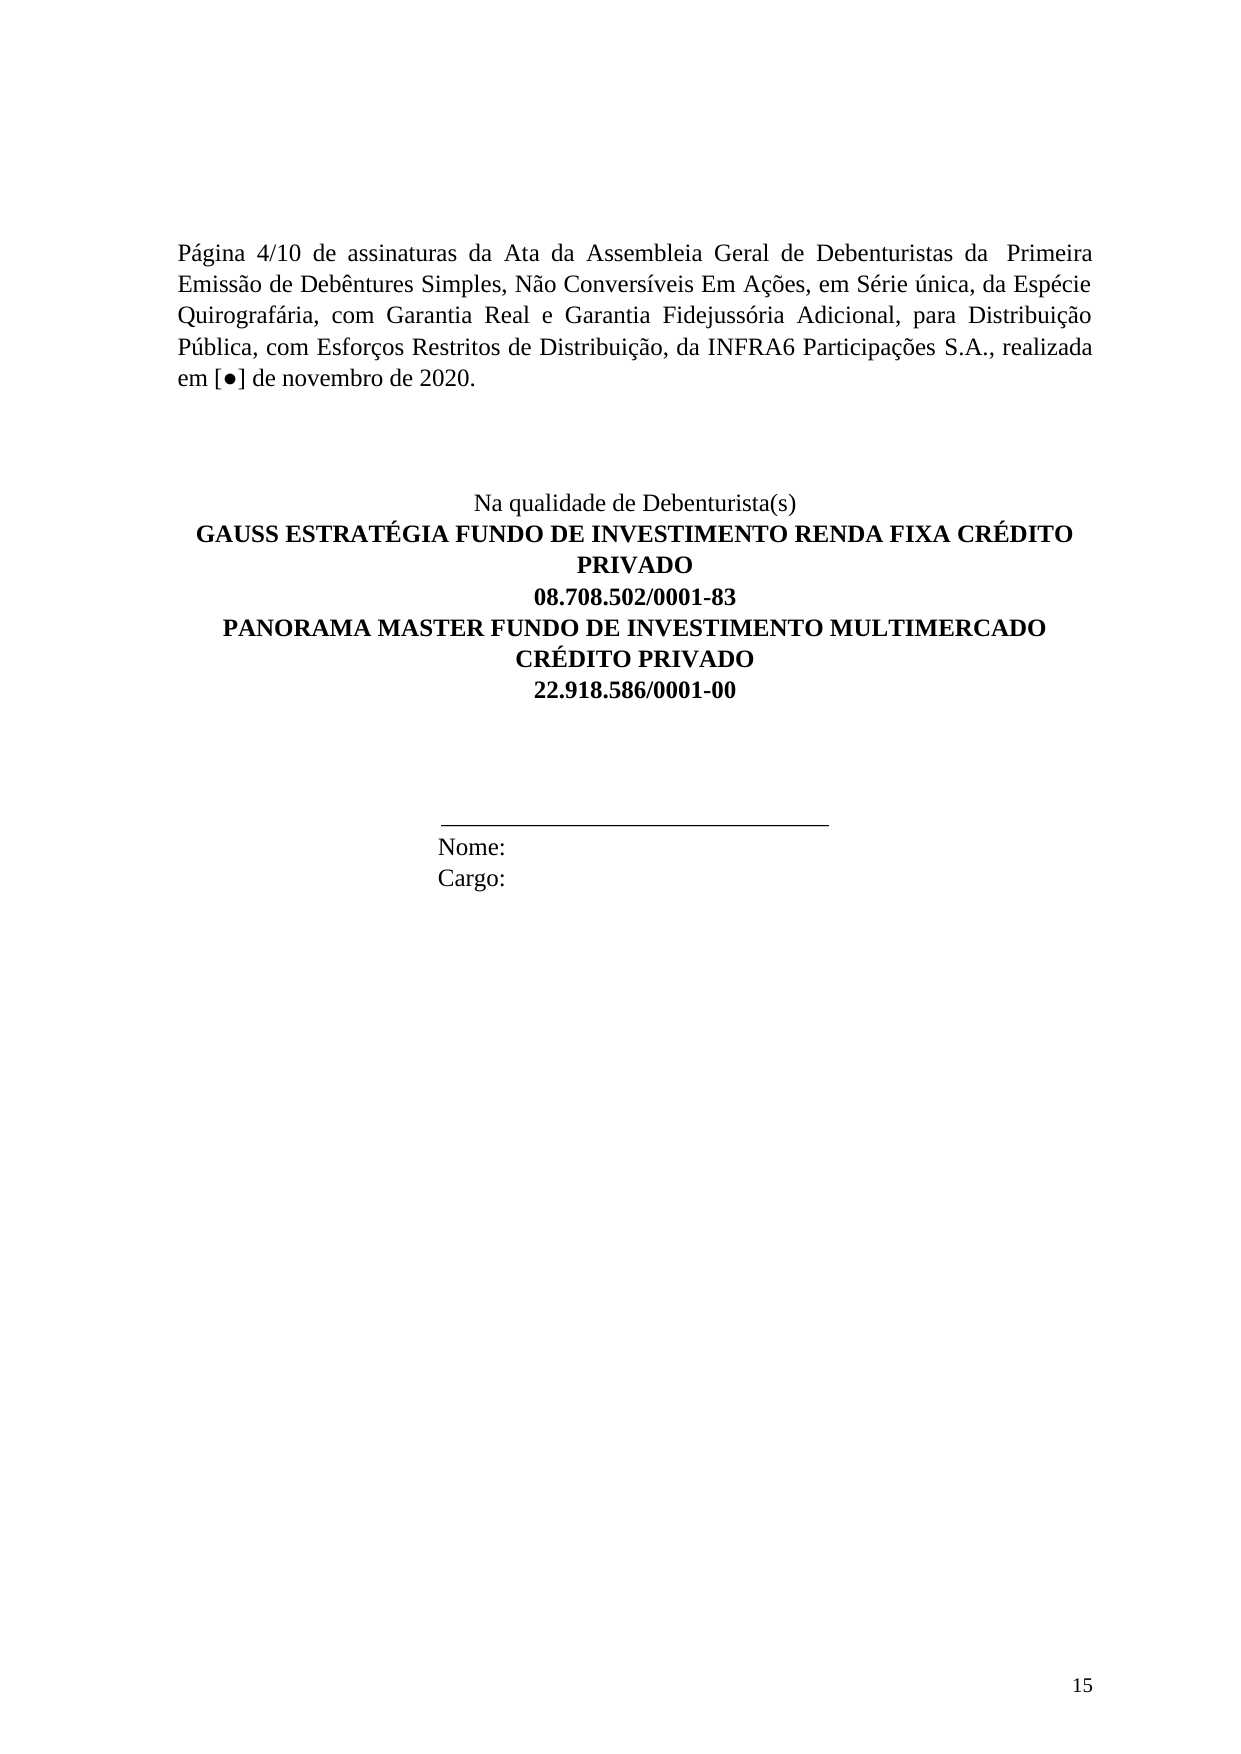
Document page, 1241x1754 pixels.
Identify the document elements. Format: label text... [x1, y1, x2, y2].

table_cell Cargo: [424, 861, 846, 892]
text 08.708.502/0001-83 [177, 580, 1092, 611]
text Na qualidade de Debenturista(s) [177, 486, 1092, 517]
text PANORAMA MASTER FUNDO DE INVESTIMENTO MULTIMERCADO CRÉDITO PRIVADO [177, 611, 1092, 674]
table_cell Nome: [424, 830, 846, 861]
text Página 4/10 de assinaturas da Ata da Assembleia Geral de Debenturistas da Primeira Emissão de Debêntures Simples, Não Conversíveis Em Ações, em Série única, da Espécie Quirografária, com Garantia Real e Garantia Fidejussória Adicional, para Distribuição Pública, com Esforços Restritos de Distribuição, da INFRA6 Participações S.A., realizada em [●] de novembro de 2020. [177, 236, 1092, 392]
table_header _______________________________ [424, 799, 846, 830]
text GAUSS ESTRATÉGIA FUNDO DE INVESTIMENTO RENDA FIXA CRÉDITO PRIVADO [177, 517, 1092, 580]
text 22.918.586/0001-00 [177, 674, 1092, 705]
